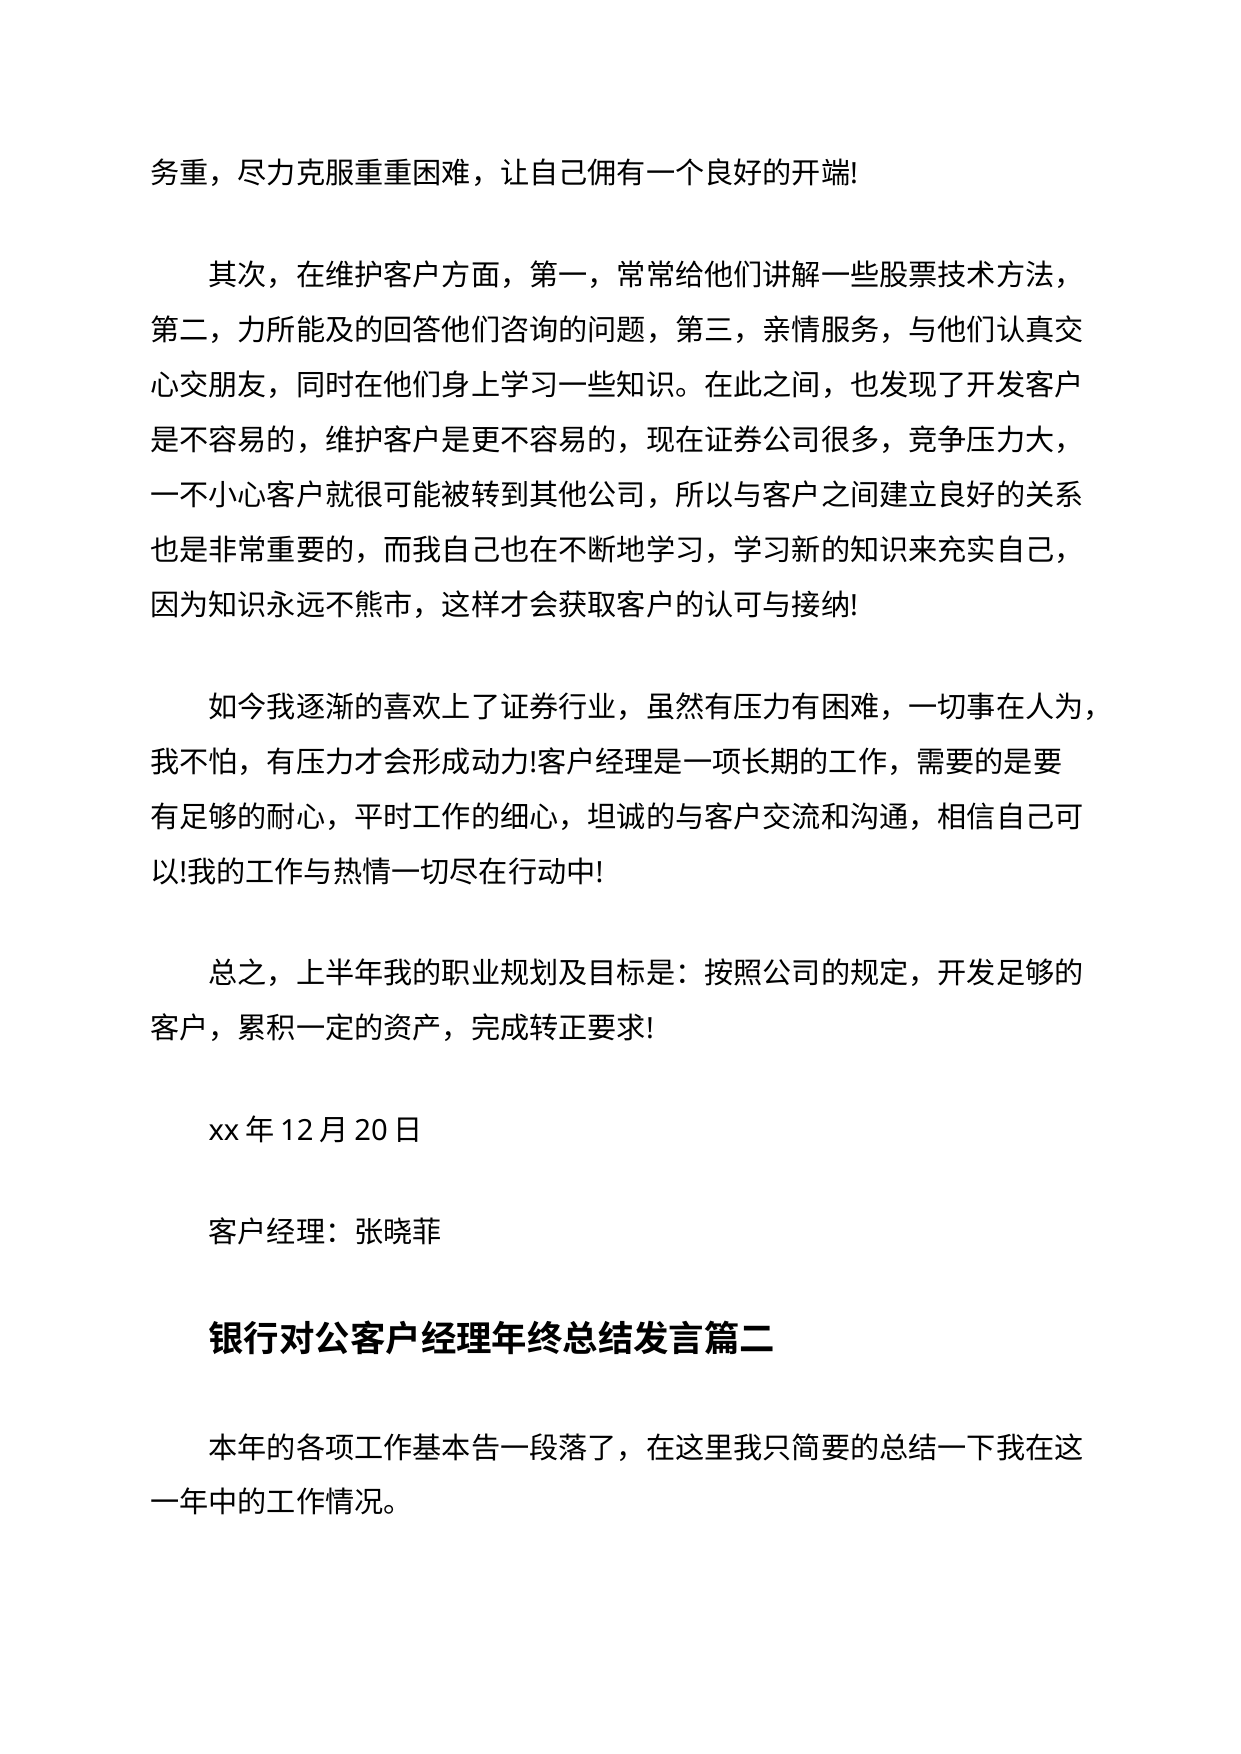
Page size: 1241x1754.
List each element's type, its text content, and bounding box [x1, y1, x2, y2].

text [150, 150, 1090, 192]
text 本年的各项工作基本告一段落了，在这里我只简要的总结一下我在这一年中的工作情况。 [150, 1424, 1090, 1521]
text 如今我逐渐的喜欢上了证券行业，虽然有压力有困难，一切事在人为，我不怕，有压力才会形成动力!客户经理是一项长期的工作，需要的是要有足够的耐心，平时工作的细心，坦诚的与客户交流和沟通，相信自己可以!我的工作与热情一切尽在行动中! [150, 683, 1090, 891]
text 客户经理：张晓菲 [150, 1209, 1090, 1251]
text xx年12月20日 [150, 1107, 1090, 1149]
text 总之，上半年我的职业规划及目标是：按照公司的规定，开发足够的客户，累积一定的资产，完成转正要求! [150, 950, 1090, 1047]
text 其次，在维护客户方面，第一，常常给他们讲解一些股票技术方法，第二，力所能及的回答他们咨询的问题，第三，亲情服务，与他们认真交心交朋友，同时在他们身上学习一些知识。在此之间，也发现了开发客户是不容易的，维护客户是更不容易的，现在证券公司很多，竞争压力大，一不小心客户就很可能被转到其他公司，所以与客户之间建立良好的关系也是非常重要的，而我自己也在不断地学习，学习新的知识来充实自己，因为知识永远不熊市，这样才会获取客户的认可与接纳! [150, 252, 1090, 624]
text 银行对公客户经理年终总结发言篇二 [150, 1311, 1090, 1362]
